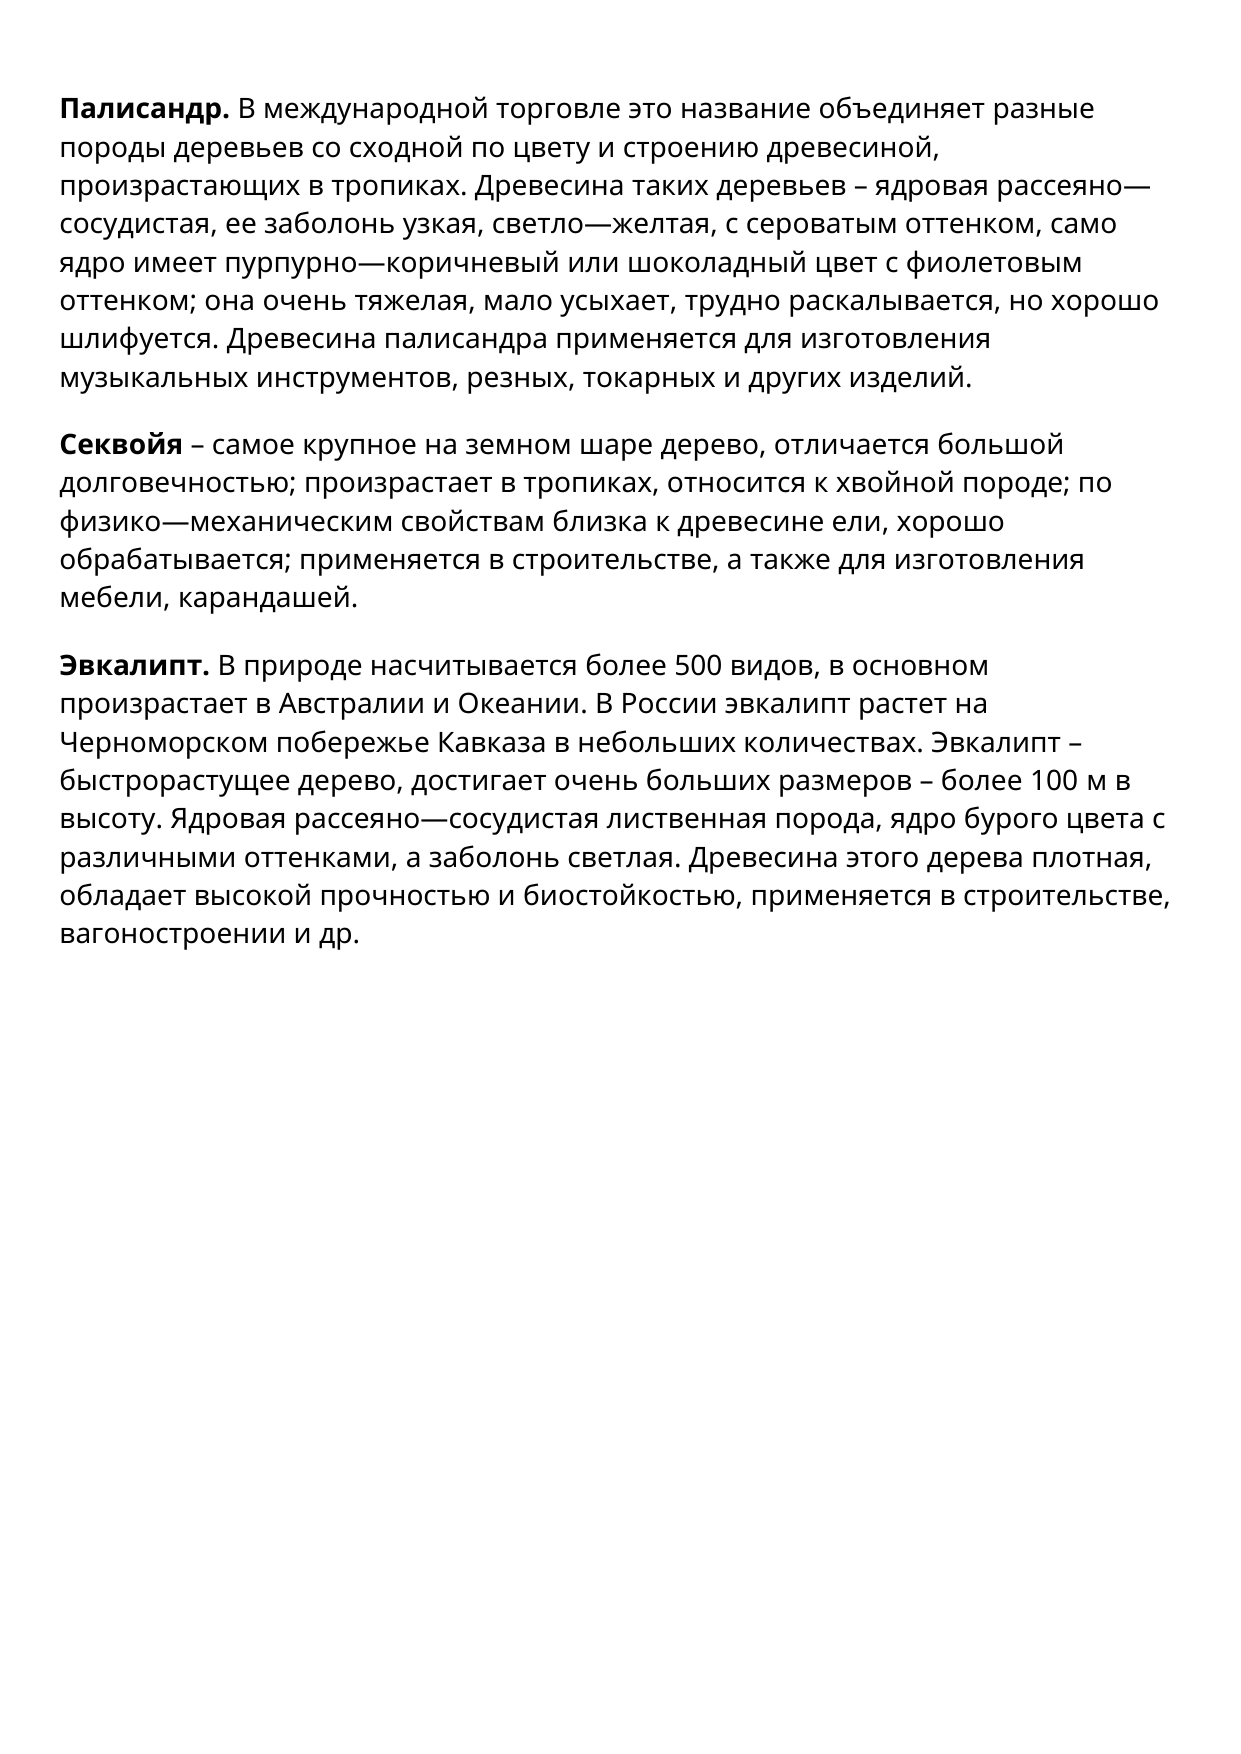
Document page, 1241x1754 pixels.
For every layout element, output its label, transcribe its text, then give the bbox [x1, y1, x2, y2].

text Эвкалипт. В природе насчитывается более 500 видов, в основном произрастает в Австралии и Океании. В России эвкалипт растет на Черноморском побережье Кавказа в небольших количествах. Эвкалипт – быстрорастущее дерево, достигает очень больших размеров – более 100 м в высоту. Ядровая рассеяно—сосудистая лиственная порода, ядро бурого цвета с различными оттенками, а заболонь светлая. Древесина этого дерева плотная, обладает высокой прочностью и биостойкостью, применяется в строительстве, вагоностроении и др. [59, 645, 1181, 952]
text Палисандр. В международной торговле это название объединяет разные породы деревьев со сходной по цвету и строению древесиной, произрастающих в тропиках. Древесина таких деревьев – ядровая рассеяно—сосудистая, ее заболонь узкая, светло—желтая, с сероватым оттенком, само ядро имеет пурпурно—коричневый или шоколадный цвет с фиолетовым оттенком; она очень тяжелая, мало усыхает, трудно раскалывается, но хорошо шлифуется. Древесина палисандра применяется для изготовления музыкальных инструментов, резных, токарных и других изделий. [59, 89, 1181, 395]
text Секвойя – самое крупное на земном шаре дерево, отличается большой долговечностью; произрастает в тропиках, относится к хвойной породе; по физико—механическим свойствам близка к древесине ели, хорошо обрабатывается; применяется в строительстве, а также для изготовления мебели, карандашей. [59, 424, 1181, 616]
